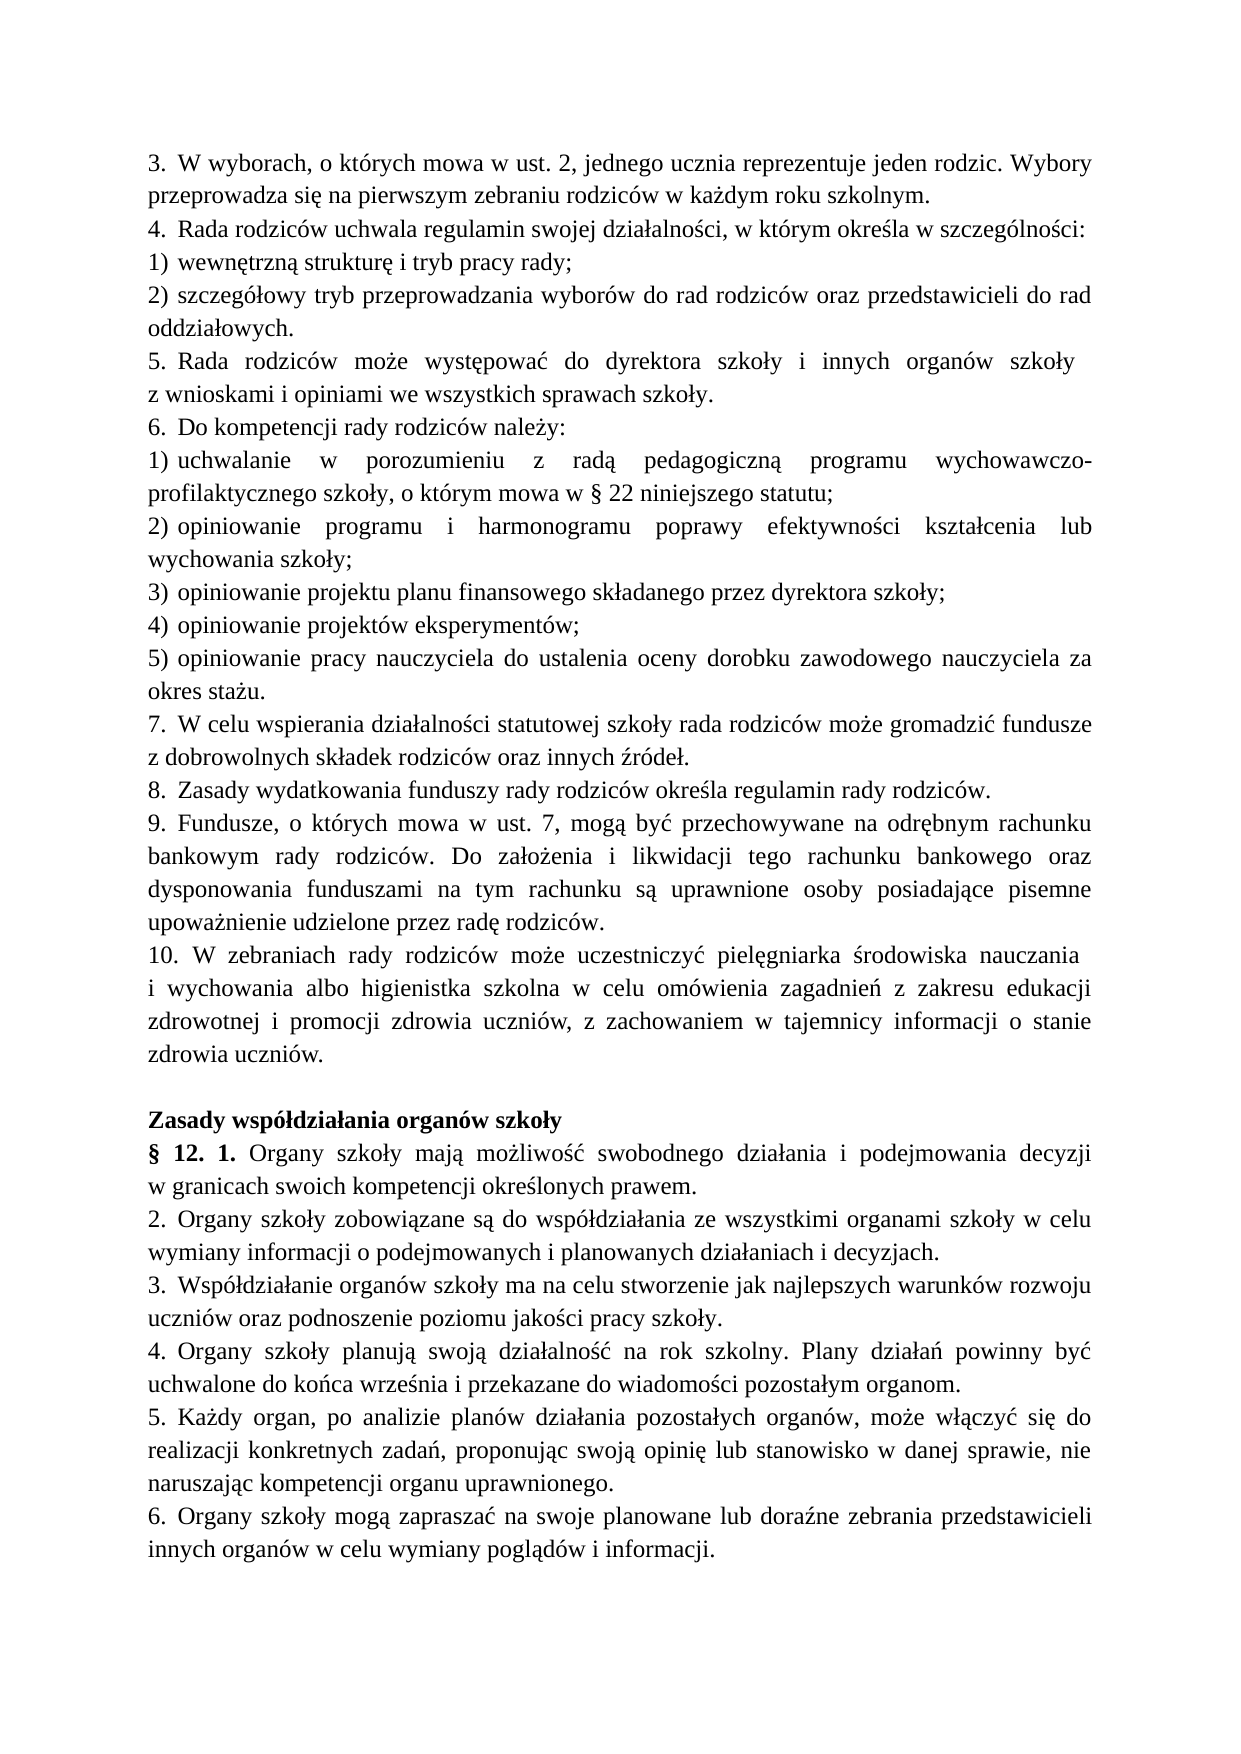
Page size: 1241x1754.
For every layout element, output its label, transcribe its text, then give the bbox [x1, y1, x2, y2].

list opiniowanie projektów eksperymentów; [148, 610, 1093, 639]
list Fundusze, o których mowa w ust. 7, mogą być przechowywane na odrębnym rachunku bankowym rady rodziców. Do założenia i likwidacji tego rachunku bankowego oraz dysponowania funduszami na tym rachunku są uprawnione osoby posiadające pisemne upoważnienie udzielone przez radę rodziców. [148, 808, 1093, 936]
list Rada rodziców może występować do dyrektora szkoły i innych organów szkoły z wnioskami i opiniami we wszystkich sprawach szkoły. [148, 346, 1093, 407]
list wewnętrzną strukturę i tryb pracy rady; [148, 247, 1093, 275]
list Współdziałanie organów szkoły ma na celu stworzenie jak najlepszych warunków rozwoju uczniów oraz podnoszenie poziomu jakości pracy szkoły. [148, 1270, 1093, 1332]
list opiniowanie projektu planu finansowego składanego przez dyrektora szkoły; [148, 577, 1093, 606]
list uchwalanie w porozumieniu z radą pedagogiczną programu wychowawczo-profilaktycznego szkoły, o którym mowa w § 22 niniejszego statutu; [148, 445, 1093, 507]
list opiniowanie programu i harmonogramu poprawy efektywności kształcenia lub wychowania szkoły; [148, 511, 1093, 573]
text Zasady współdziałania organów szkoły [148, 1105, 1093, 1134]
list Organy szkoły zobowiązane są do współdziałania ze wszystkimi organami szkoły w celu wymiany informacji o podejmowanych i planowanych działaniach i decyzjach. [148, 1204, 1093, 1266]
list Do kompetencji rady rodziców należy: [148, 412, 1093, 441]
list W wyborach, o których mowa w ust. 2, jednego ucznia reprezentuje jeden rodzic. Wybory przeprowadza się na pierwszym zebraniu rodziców w każdym roku szkolnym. [148, 148, 1093, 209]
list Organy szkoły planują swoją działalność na rok szkolny. Plany działań powinny być uchwalone do końca września i przekazane do wiadomości pozostałym organom. [148, 1336, 1093, 1398]
list opiniowanie pracy nauczyciela do ustalenia oceny dorobku zawodowego nauczyciela za okres stażu. [148, 643, 1093, 705]
list Zasady wydatkowania funduszy rady rodziców określa regulamin rady rodziców. [148, 775, 1093, 804]
list W celu wspierania działalności statutowej szkoły rada rodziców może gromadzić fundusze z dobrowolnych składek rodziców oraz innych źródeł. [148, 709, 1093, 771]
list W zebraniach rady rodziców może uczestniczyć pielęgniarka środowiska nauczania i wychowania albo higienistka szkolna w celu omówienia zagadnień z zakresu edukacji zdrowotnej i promocji zdrowia uczniów, z zachowaniem w tajemnicy informacji o stanie zdrowia uczniów. [148, 940, 1093, 1068]
list Rada rodziców uchwala regulamin swojej działalności, w którym określa w szczególności: [148, 214, 1093, 242]
text § 12. 1. Organy szkoły mają możliwość swobodnego działania i podejmowania decyzji w granicach swoich kompetencji określonych prawem. [148, 1138, 1093, 1200]
list Każdy organ, po analizie planów działania pozostałych organów, może włączyć się do realizacji konkretnych zadań, proponując swoją opinię lub stanowisko w danej sprawie, nie naruszając kompetencji organu uprawnionego. [148, 1402, 1093, 1497]
list szczegółowy tryb przeprowadzania wyborów do rad rodziców oraz przedstawicieli do rad oddziałowych. [148, 280, 1093, 341]
list Organy szkoły mogą zapraszać na swoje planowane lub doraźne zebrania przedstawicieli innych organów w celu wymiany poglądów i informacji. [148, 1501, 1093, 1563]
